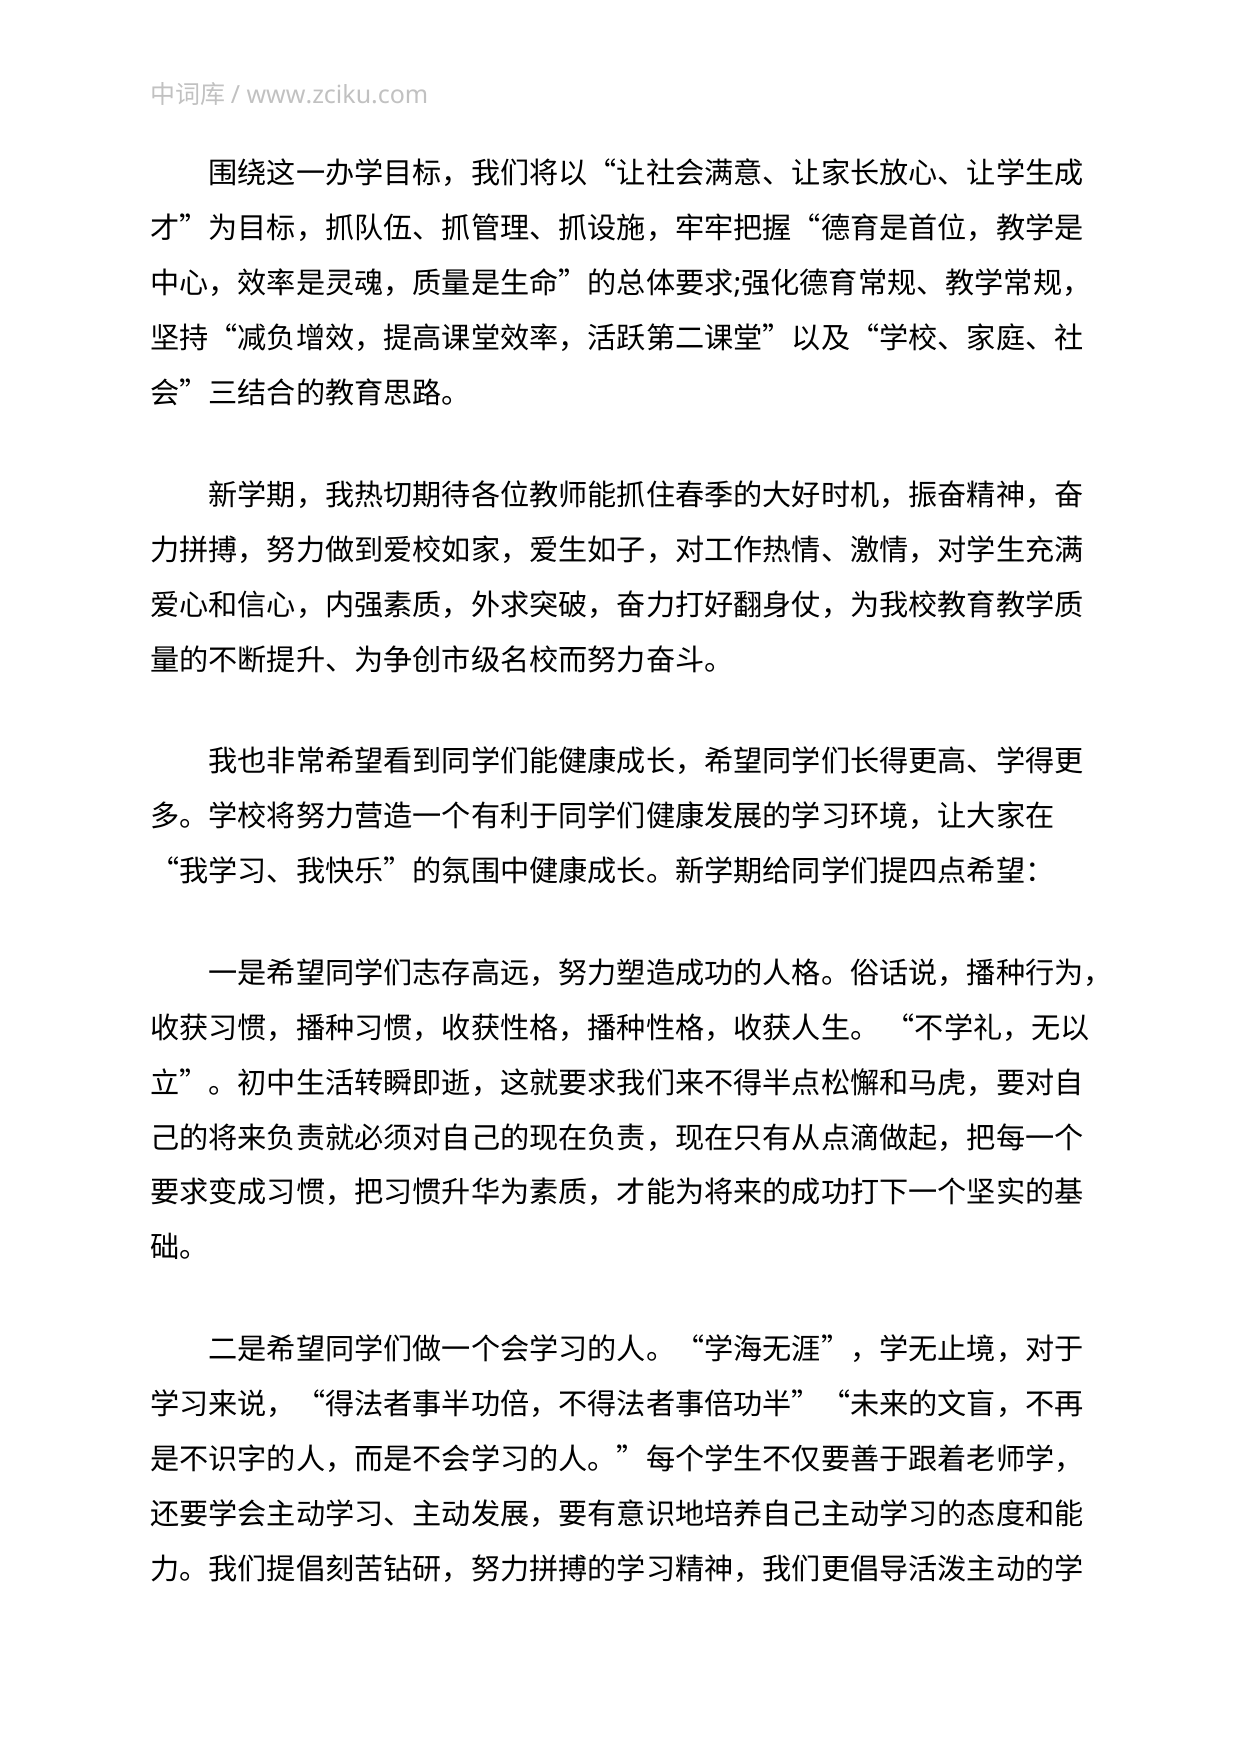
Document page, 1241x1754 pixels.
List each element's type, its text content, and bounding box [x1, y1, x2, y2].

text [150, 1326, 1090, 1588]
text 新学期，我热切期待各位教师能抓住春季的大好时机，振奋精神，奋力拼搏，努力做到爱校如家，爱生如子，对工作热情、激情，对学生充满爱心和信心，内强素质，外求突破，奋力打好翻身仗，为我校教育教学质量的不断提升、为争创市级名校而努力奋斗。 [150, 471, 1090, 678]
text 围绕这一办学目标，我们将以“让社会满意、让家长放心、让学生成才”为目标，抓队伍、抓管理、抓设施，牢牢把握“德育是首位，教学是中心，效率是灵魂，质量是生命”的总体要求;强化德育常规、教学常规，坚持“减负增效，提高课堂效率，活跃第二课堂”以及“学校、家庭、社会”三结合的教育思路。 [150, 150, 1090, 412]
text 我也非常希望看到同学们能健康成长，希望同学们长得更高、学得更多。学校将努力营造一个有利于同学们健康发展的学习环境，让大家在“我学习、我快乐”的氛围中健康成长。新学期给同学们提四点希望： [150, 738, 1090, 890]
text 一是希望同学们志存高远，努力塑造成功的人格。俗话说，播种行为，收获习惯，播种习惯，收获性格，播种性格，收获人生。 “不学礼，无以立”。初中生活转瞬即逝，这就要求我们来不得半点松懈和马虎，要对自己的将来负责就必须对自己的现在负责，现在只有从点滴做起，把每一个要求变成习惯，把习惯升华为素质，才能为将来的成功打下一个坚实的基础。 [150, 949, 1090, 1266]
